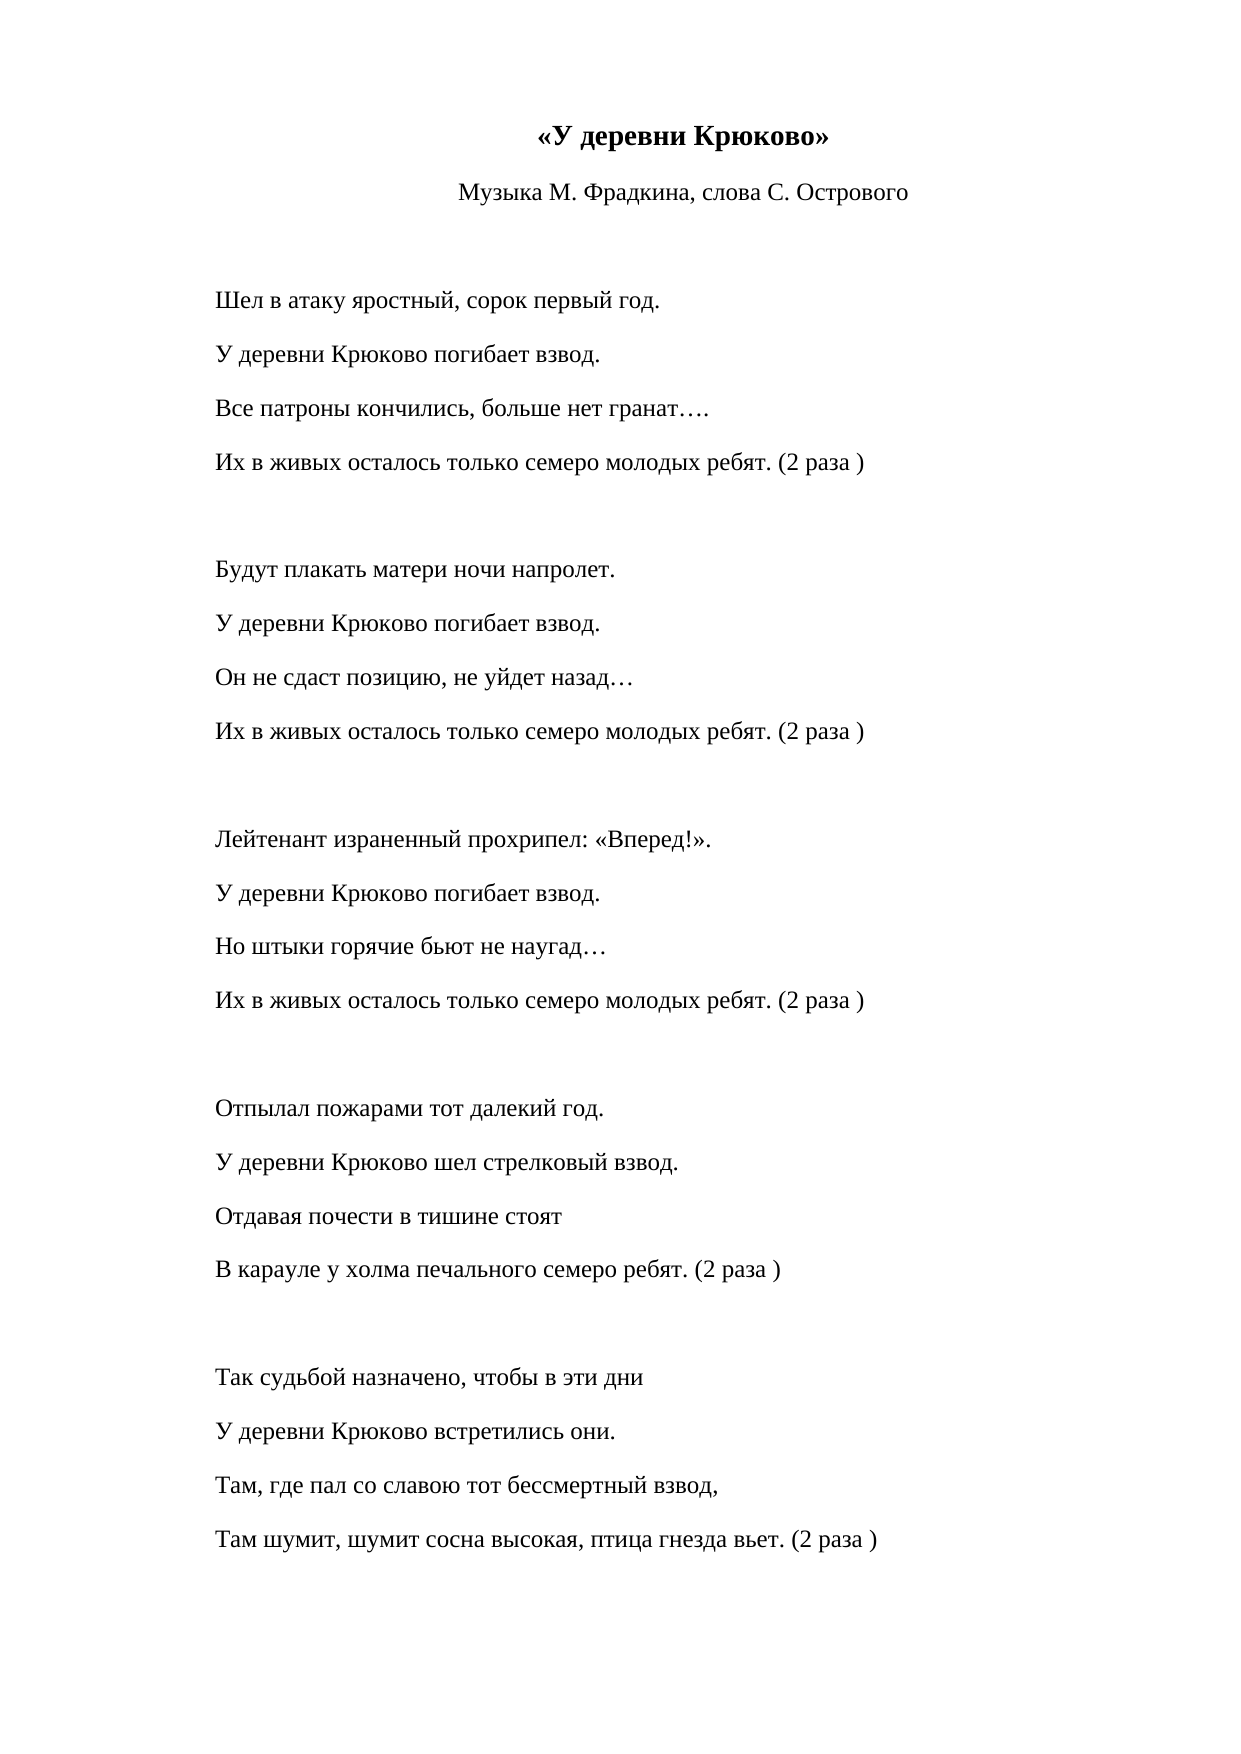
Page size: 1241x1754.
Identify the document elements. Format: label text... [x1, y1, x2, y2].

text Лейтенант израненный прохрипел: «Вперед!». [215, 824, 1152, 852]
text В карауле у холма печального семеро ребят. (2 раза ) [215, 1254, 1152, 1283]
text Там шумит, шумит сосна высокая, птица гнезда вьет. (2 раза ) [215, 1524, 1152, 1553]
text Отпылал пожарами тот далекий год. [215, 1093, 1152, 1122]
text Их в живых осталось только семеро молодых ребят. (2 раза ) [215, 447, 1152, 476]
text У деревни Крюково шел стрелковый взвод. [215, 1147, 1152, 1176]
text Их в живых осталось только семеро молодых ребят. (2 раза ) [215, 716, 1152, 745]
text Там, где пал со славою тот бессмертный взвод, [215, 1470, 1152, 1499]
text Так судьбой назначено, чтобы в эти дни [215, 1362, 1152, 1391]
text Но штыки горячие бьют не наугад… [215, 931, 1152, 960]
text Он не сдаст позицию, не уйдет назад… [215, 662, 1152, 691]
text У деревни Крюково погибает взвод. [215, 339, 1152, 368]
text У деревни Крюково погибает взвод. [215, 878, 1152, 906]
text Их в живых осталось только семеро молодых ребят. (2 раза ) [215, 985, 1152, 1014]
text Шел в атаку яростный, сорок первый год. [215, 285, 1152, 314]
text Будут плакать матери ночи напролет. [215, 554, 1152, 583]
text «У деревни Крюково» [215, 118, 1152, 152]
text Отдавая почести в тишине стоят [215, 1201, 1152, 1229]
text Музыка М. Фрадкина, слова С. Острового [215, 177, 1152, 206]
text Все патроны кончились, больше нет гранат…. [215, 393, 1152, 422]
text У деревни Крюково встретились они. [215, 1416, 1152, 1445]
text У деревни Крюково погибает взвод. [215, 608, 1152, 637]
